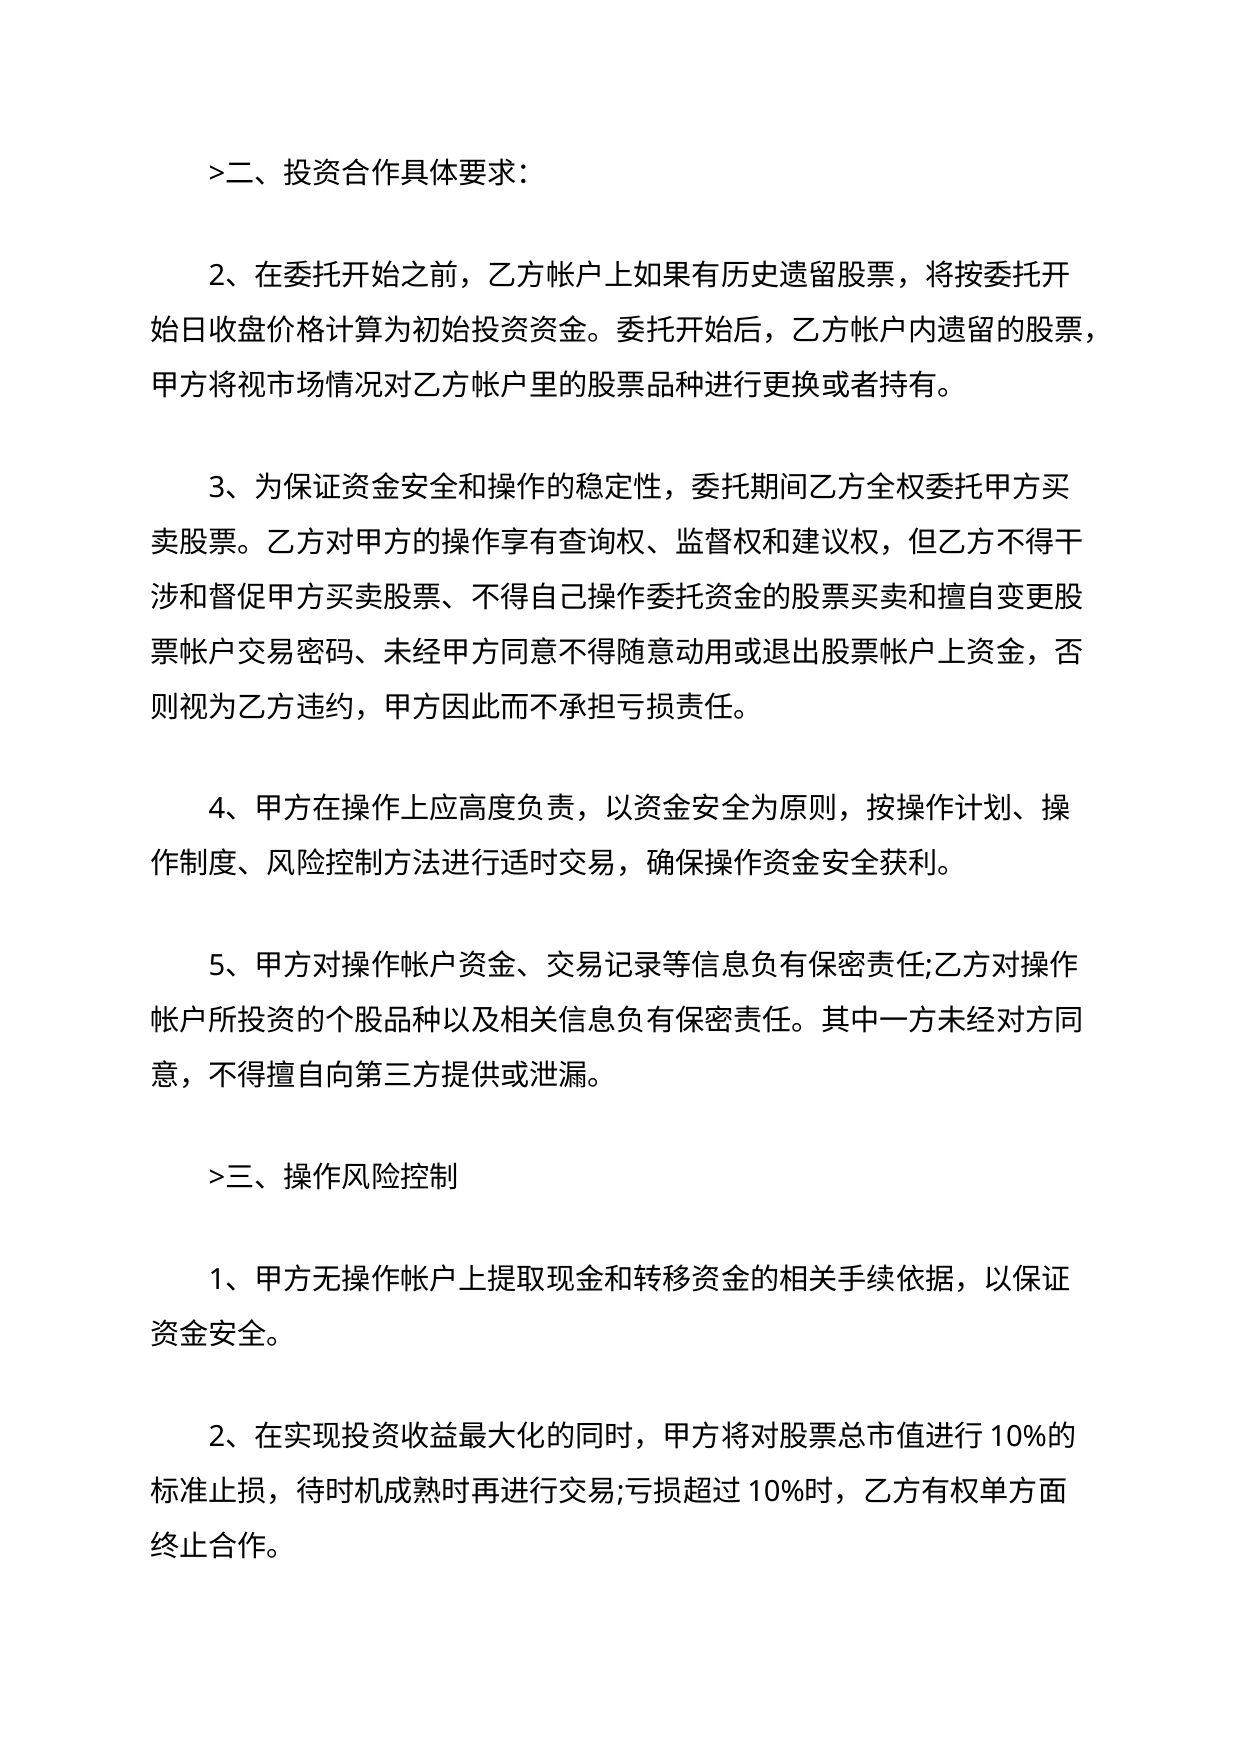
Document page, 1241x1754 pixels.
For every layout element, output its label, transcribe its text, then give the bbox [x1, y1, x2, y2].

text >三、操作风险控制 [150, 1153, 1090, 1196]
text 5、甲方对操作帐户资金、交易记录等信息负有保密责任;乙方对操作帐户所投资的个股品种以及相关信息负有保密责任。其中一方未经对方同意，不得擅自向第三方提供或泄漏。 [150, 942, 1090, 1094]
text 3、为保证资金安全和操作的稳定性，委托期间乙方全权委托甲方买卖股票。乙方对甲方的操作享有查询权、监督权和建议权，但乙方不得干涉和督促甲方买卖股票、不得自己操作委托资金的股票买卖和擅自变更股票帐户交易密码、未经甲方同意不得随意动用或退出股票帐户上资金，否则视为乙方违约，甲方因此而不承担亏损责任。 [150, 464, 1090, 726]
text 1、甲方无操作帐户上提取现金和转移资金的相关手续依据，以保证资金安全。 [150, 1256, 1090, 1353]
text >二、投资合作具体要求： [150, 150, 1090, 192]
text 2、在实现投资收益最大化的同时，甲方将对股票总市值进行10%的标准止损，待时机成熟时再进行交易;亏损超过10%时，乙方有权单方面终止合作。 [150, 1412, 1090, 1564]
text 4、甲方在操作上应高度负责，以资金安全为原则，按操作计划、操作制度、风险控制方法进行适时交易，确保操作资金安全获利。 [150, 785, 1090, 882]
text 2、在委托开始之前，乙方帐户上如果有历史遗留股票，将按委托开始日收盘价格计算为初始投资资金。委托开始后，乙方帐户内遗留的股票，甲方将视市场情况对乙方帐户里的股票品种进行更换或者持有。 [150, 252, 1090, 404]
